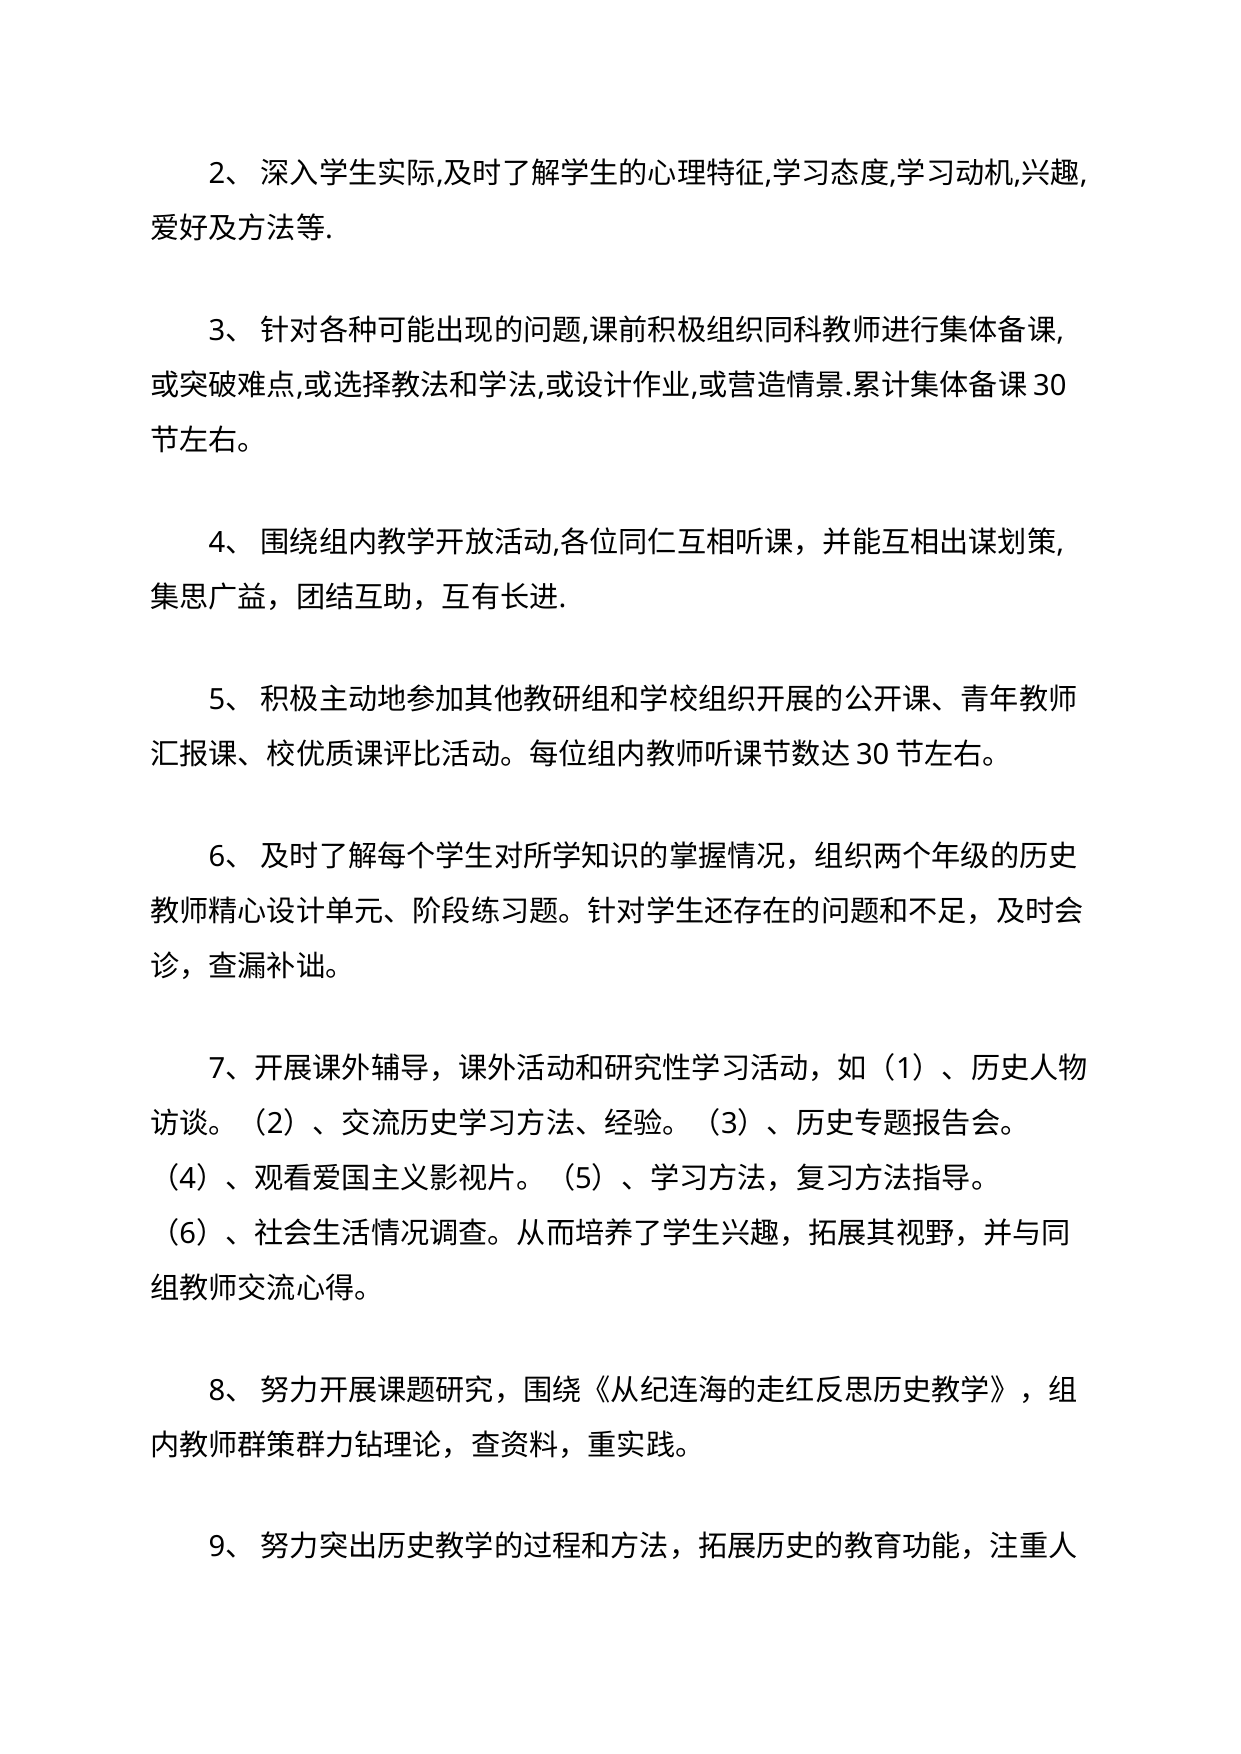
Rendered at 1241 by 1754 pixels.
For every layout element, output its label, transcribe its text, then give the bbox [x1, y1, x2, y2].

text 4、 围绕组内教学开放活动,各位同仁互相听课，并能互相出谋划策,集思广益，团结互助，互有长进. [150, 519, 1090, 616]
text 7、开展课外辅导，课外活动和研究性学习活动，如（1）、历史人物访谈。（2）、交流历史学习方法、经验。（3）、历史专题报告会。（4）、观看爱国主义影视片。（5）、学习方法，复习方法指导。（6）、社会生活情况调查。从而培养了学生兴趣，拓展其视野，并与同组教师交流心得。 [150, 1044, 1090, 1307]
text 2、 深入学生实际,及时了解学生的心理特征,学习态度,学习动机,兴趣,爱好及方法等. [150, 150, 1090, 247]
text 3、 针对各种可能出现的问题,课前积极组织同科教师进行集体备课,或突破难点,或选择教法和学法,或设计作业,或营造情景.累计集体备课30节左右。 [150, 307, 1090, 459]
text 8、 努力开展课题研究，围绕《从纪连海的走红反思历史教学》，组内教师群策群力钻理论，查资料，重实践。 [150, 1366, 1090, 1463]
text 6、 及时了解每个学生对所学知识的掌握情况，组织两个年级的历史教师精心设计单元、阶段练习题。针对学生还存在的问题和不足，及时会诊，查漏补诎。 [150, 833, 1090, 985]
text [150, 1523, 1090, 1565]
text 5、 积极主动地参加其他教研组和学校组织开展的公开课、青年教师汇报课、校优质课评比活动。每位组内教师听课节数达30节左右。 [150, 676, 1090, 773]
